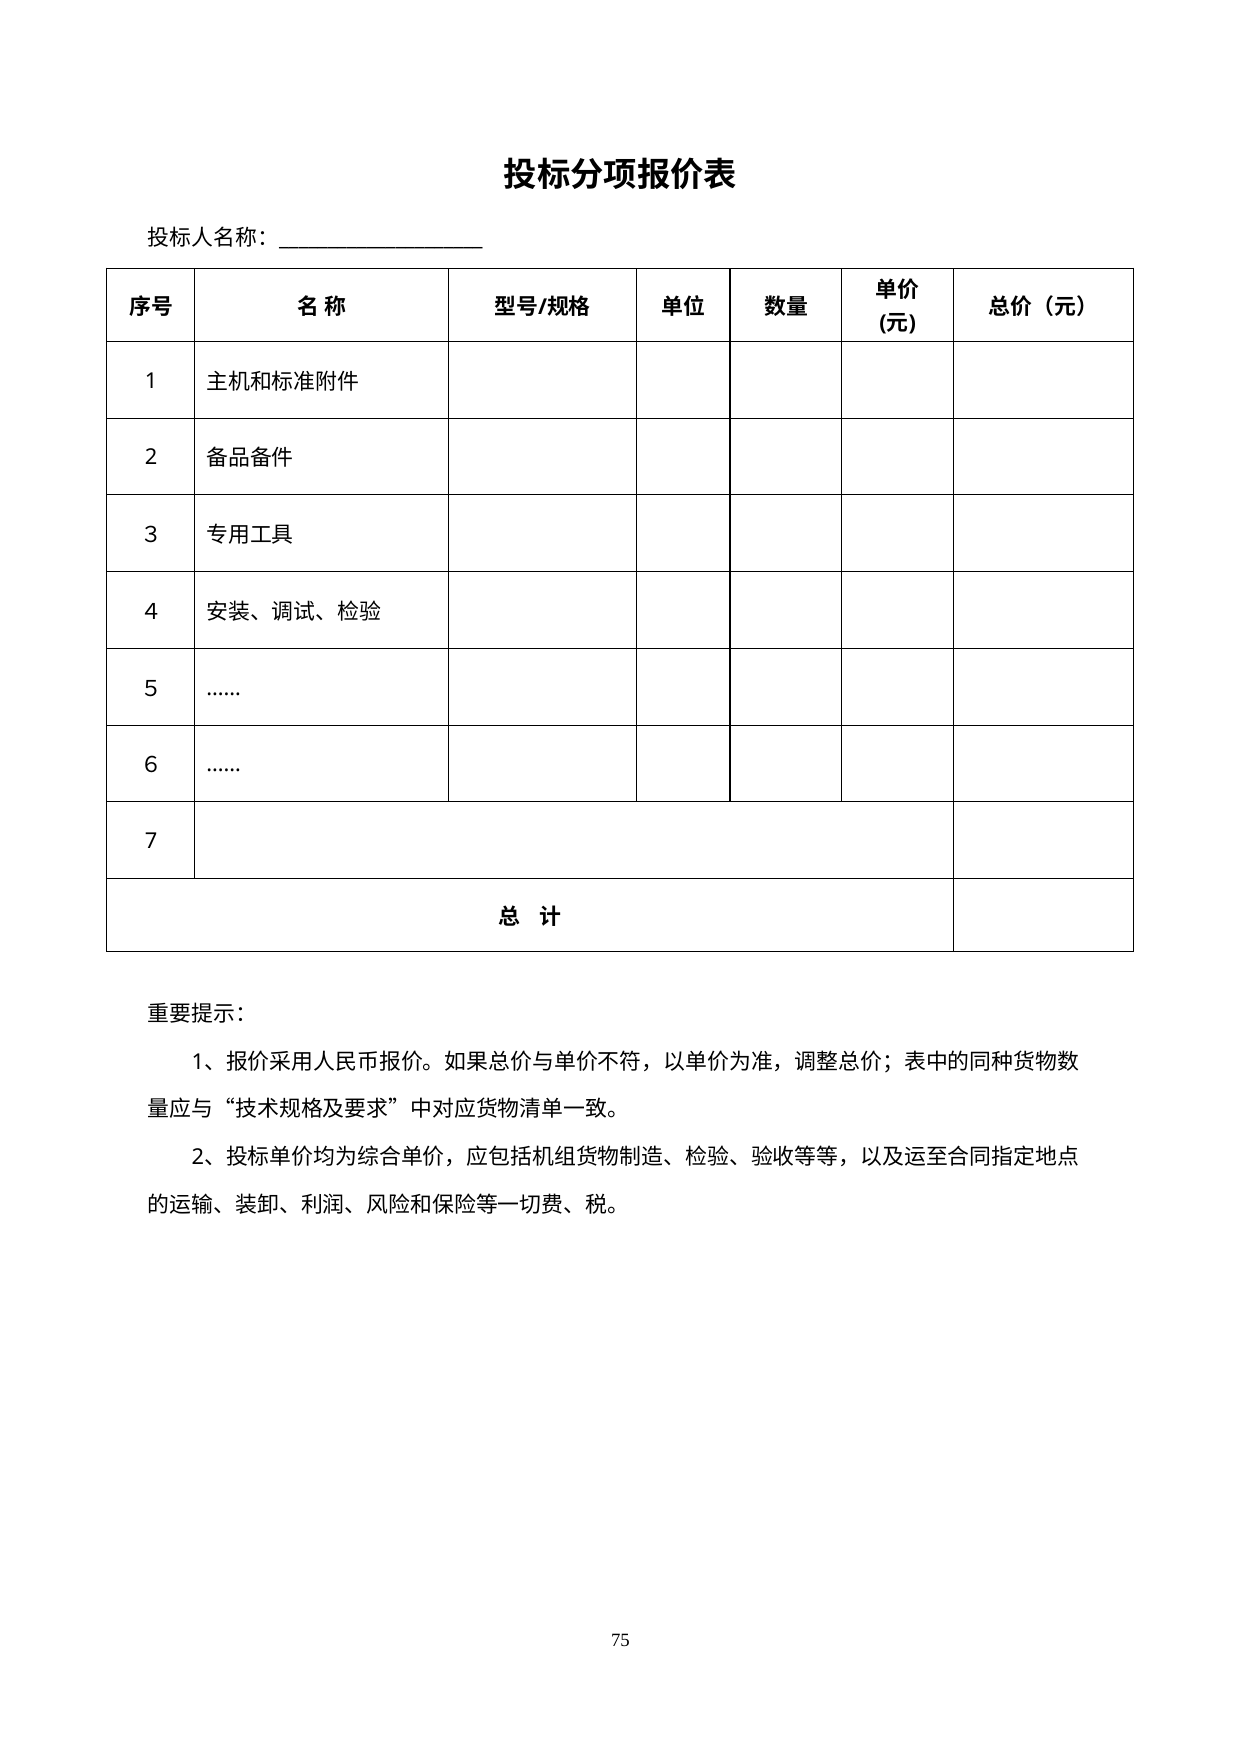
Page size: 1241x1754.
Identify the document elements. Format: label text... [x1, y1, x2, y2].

table_cell 主机和标准附件 [195, 342, 448, 417]
table_cell ３ [107, 495, 194, 571]
table_cell …… [195, 649, 448, 724]
table_header 数量 [731, 269, 841, 341]
table_cell [842, 572, 953, 648]
table_cell [449, 572, 636, 648]
table_cell [842, 342, 953, 417]
table_cell ４ [107, 572, 194, 648]
table_cell [731, 342, 841, 417]
table_cell ５ [107, 649, 194, 724]
table_cell 专用工具 [195, 495, 448, 571]
table_cell [449, 419, 636, 494]
table_cell [842, 419, 953, 494]
table_cell [637, 649, 729, 724]
table_cell [195, 802, 953, 878]
table_cell 备品备件 [195, 419, 448, 494]
table_header 单位 [637, 269, 729, 341]
table_cell [842, 726, 953, 801]
table_cell [731, 419, 841, 494]
table_cell [954, 726, 1133, 801]
table_header 单价 (元) [842, 269, 953, 341]
table_cell [637, 342, 729, 417]
table_cell [954, 342, 1133, 417]
table_cell [954, 879, 1133, 951]
table_cell [954, 419, 1133, 494]
text 投标人名称：_____________________ [148, 220, 1093, 252]
table_cell [731, 726, 841, 801]
table_cell [954, 649, 1133, 724]
table_header 序号 [107, 269, 194, 341]
text 2、投标单价均为综合单价，应包括机组货物制造、检验、验收等等，以及运至合同指定地点的运输、装卸、利润、风险和保险等一切费、税。 [148, 1139, 1093, 1218]
table_header 名 称 [195, 269, 448, 341]
table_cell [731, 572, 841, 648]
table_cell [731, 649, 841, 724]
table_cell [731, 495, 841, 571]
table_cell …… [195, 726, 448, 801]
table_cell ６ [107, 726, 194, 801]
table_cell [449, 649, 636, 724]
table_cell [637, 726, 729, 801]
table_cell 总 计 [107, 879, 953, 951]
table_cell 1 [107, 342, 194, 417]
table_cell [954, 802, 1133, 878]
table_header 型号/规格 [449, 269, 636, 341]
table_cell [842, 649, 953, 724]
text 重要提示： [148, 996, 1093, 1028]
table_cell 7 [107, 802, 194, 878]
table_cell [842, 495, 953, 571]
text 1、报价采用人民币报价。如果总价与单价不符，以单价为准，调整总价；表中的同种货物数量应与“技术规格及要求”中对应货物清单一致。 [148, 1044, 1093, 1123]
table_cell [449, 726, 636, 801]
table_header 总价（元） [954, 269, 1133, 341]
table_cell [637, 495, 729, 571]
table_cell [637, 572, 729, 648]
text 投标分项报价表 [148, 148, 1093, 196]
table_cell [449, 495, 636, 571]
table_cell 安装、调试、检验 [195, 572, 448, 648]
table_cell [637, 419, 729, 494]
table_cell 2 [107, 419, 194, 494]
table_cell [954, 572, 1133, 648]
table_cell [954, 495, 1133, 571]
table_cell [449, 342, 636, 417]
